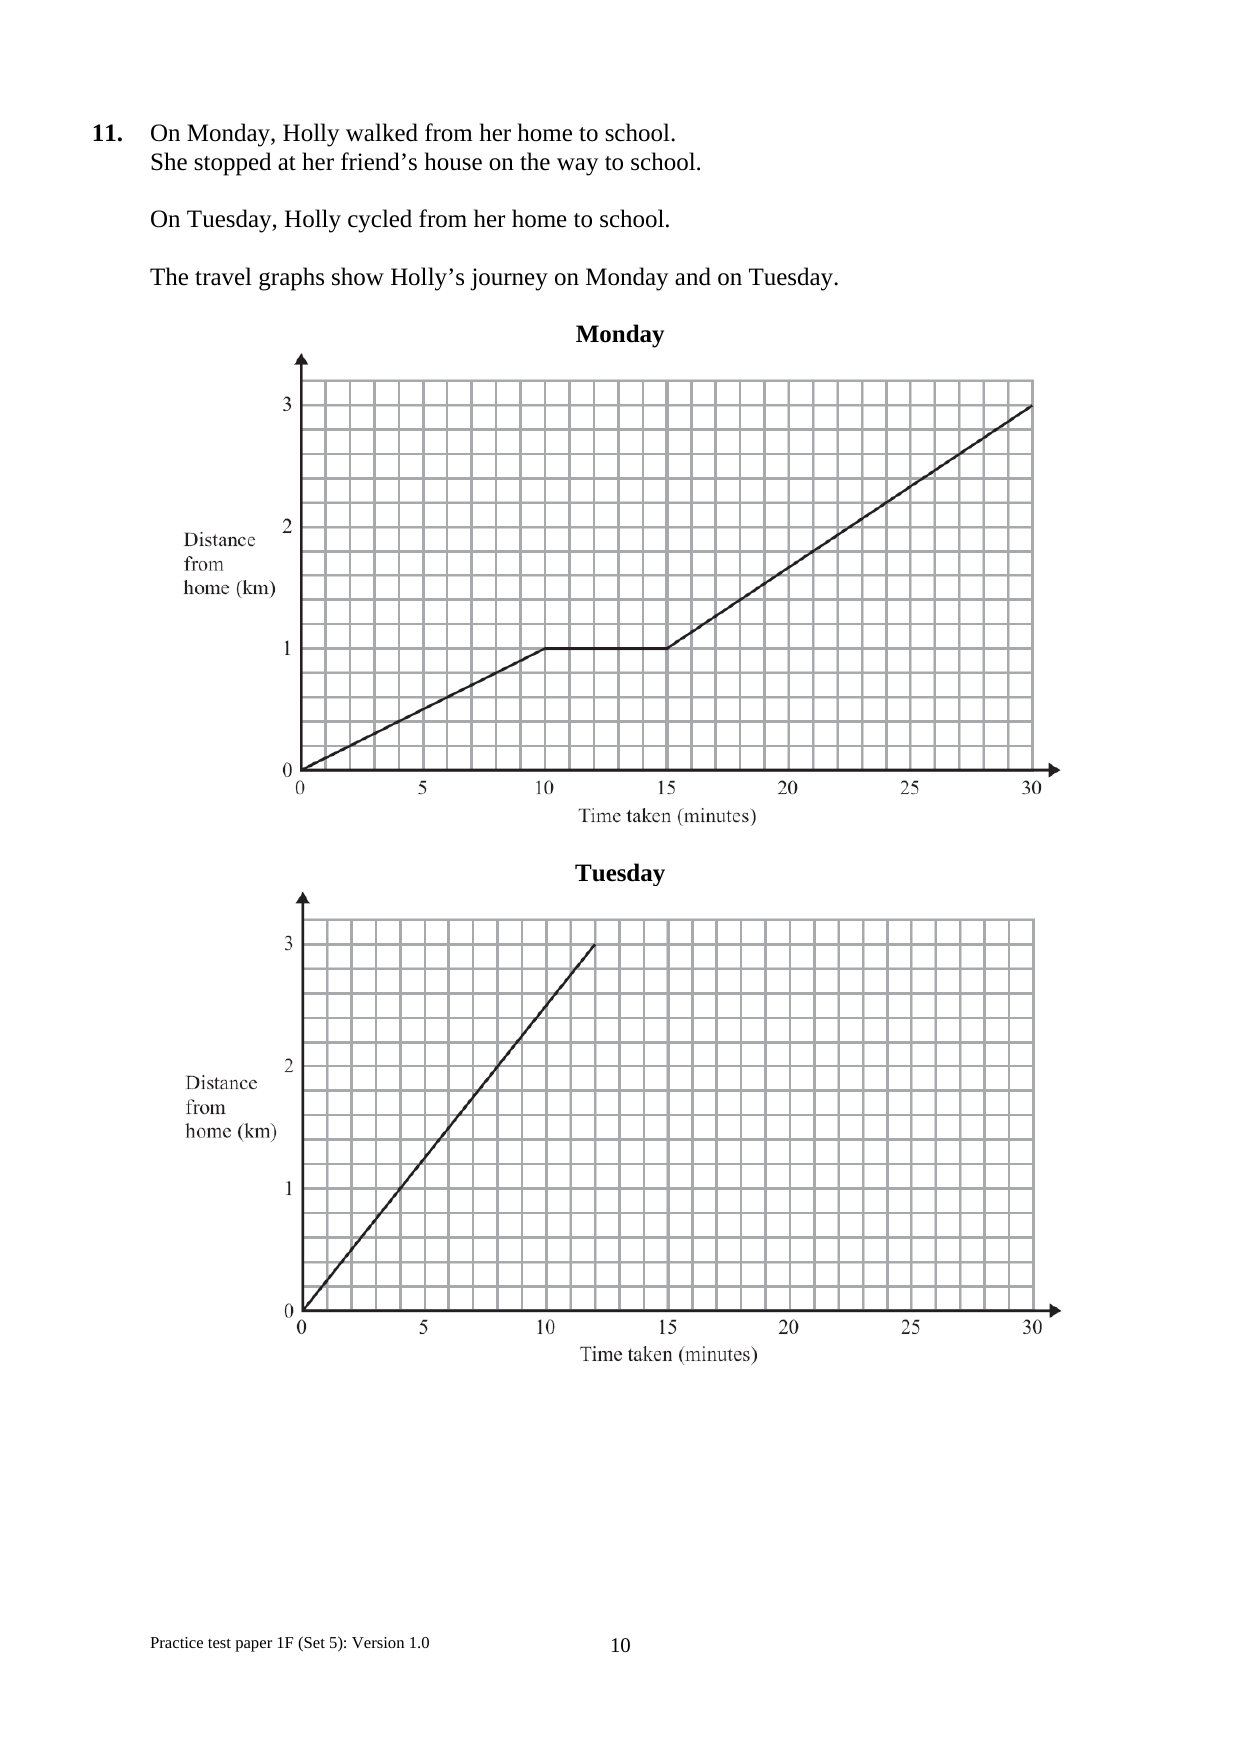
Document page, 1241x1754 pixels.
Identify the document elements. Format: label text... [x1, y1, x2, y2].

text Monday [150, 319, 1090, 348]
text She stopped at her friend’s house on the way to school. [150, 147, 1090, 176]
text The travel graphs show Holly’s journey on Monday and on Tuesday. [150, 262, 1090, 291]
text Tuesday [150, 858, 1090, 887]
text On Tuesday, Holly cycled from her home to school. [150, 204, 1090, 233]
text 11. On Monday, Holly walked from her home to school. [92, 118, 1090, 147]
